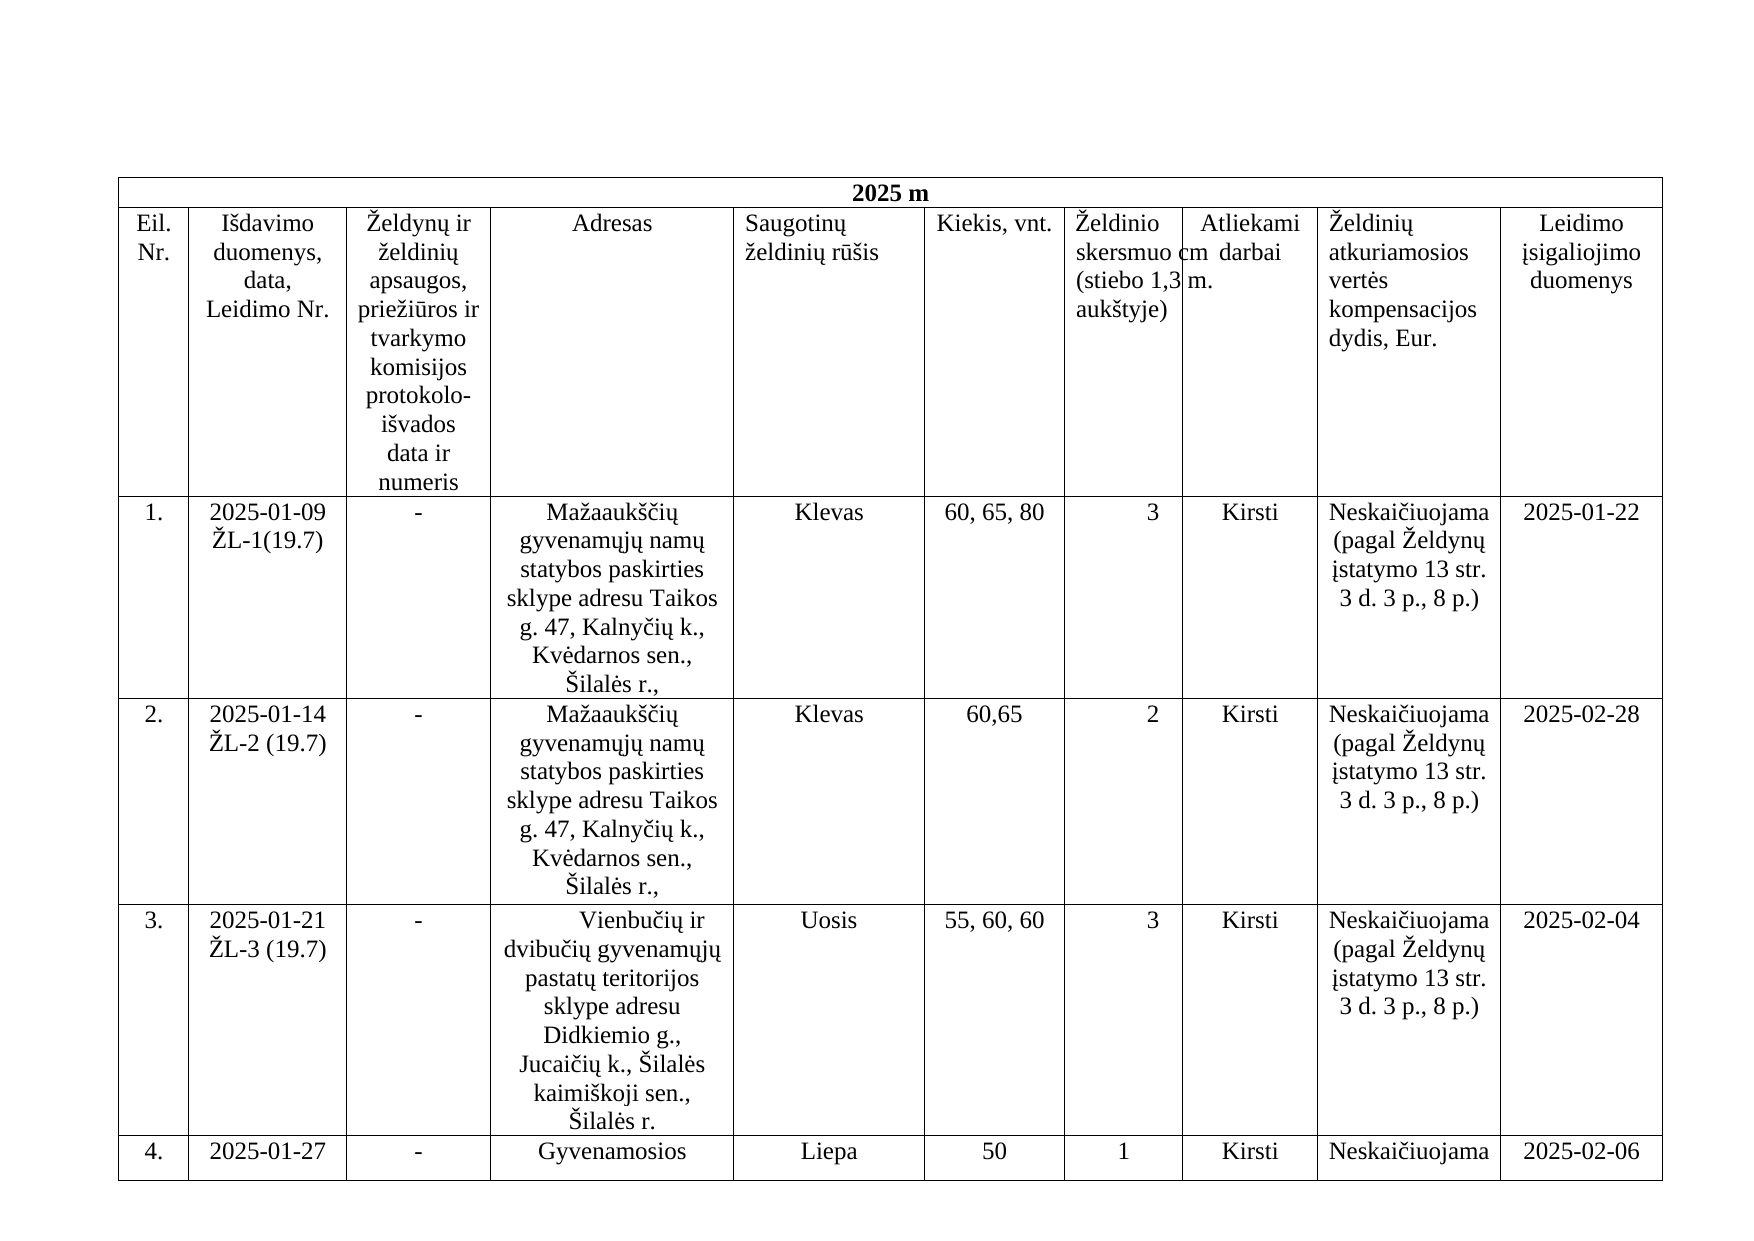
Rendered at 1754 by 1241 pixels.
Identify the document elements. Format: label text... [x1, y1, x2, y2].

table_cell Kiekis, vnt. [925, 208, 1064, 496]
table_cell 60, 65, 80 [925, 497, 1064, 698]
table_cell Klevas [734, 699, 924, 904]
table_cell 60,65 [925, 699, 1064, 904]
table_cell - [347, 1136, 490, 1180]
table_cell Išdavimo duomenys, data, Leidimo Nr. [189, 208, 346, 496]
table_cell 2025-01-21 ŽL-3 (19.7) [189, 905, 346, 1135]
table_cell 2025-02-04 [1501, 905, 1662, 1135]
table_cell - [347, 699, 490, 904]
table_cell Mažaaukščių gyvenamųjų namų statybos paskirties sklype adresu Taikos g. 47, Kalnyčių k., Kvėdarnos sen., Šilalės r., [491, 497, 733, 698]
table_cell 3 [1065, 905, 1182, 1135]
table_cell 2025-01-14 ŽL-2 (19.7) [189, 699, 346, 904]
table_cell Vienbučių ir dvibučių gyvenamųjų pastatų teritorijos sklype adresu Didkiemio g., Jucaičių k., Šilalės kaimiškoji sen., Šilalės r. [491, 905, 733, 1135]
table_cell - [347, 905, 490, 1135]
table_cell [189, 1136, 346, 1180]
table_cell Kirsti [1183, 699, 1317, 904]
table_cell Leidimo įsigaliojimo duomenys [1501, 208, 1662, 496]
table_cell Kirsti [1183, 905, 1317, 1135]
table_cell 2 [1065, 699, 1182, 904]
table_cell 2025-01-22 [1501, 497, 1662, 698]
table_cell Kirsti [1183, 497, 1317, 698]
table_cell 55, 60, 60 [925, 905, 1064, 1135]
table_cell 2025-02-28 [1501, 699, 1662, 904]
table_cell Želdinių atkuriamosios vertės kompensacijos dydis, Eur. [1318, 208, 1500, 496]
table_cell Kirsti [1183, 1136, 1317, 1180]
table_cell Želdynų ir želdinių apsaugos, priežiūros ir tvarkymo komisijos protokolo-išvados data ir numeris [347, 208, 490, 496]
table_cell 1 [1065, 1136, 1182, 1180]
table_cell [1318, 1136, 1500, 1180]
table_cell - [347, 497, 490, 698]
table_cell Želdinio skersmuo cm (stiebo 1,3 m. aukštyje) [1065, 208, 1182, 496]
table_cell 50 [925, 1136, 1064, 1180]
table_cell Mažaaukščių gyvenamųjų namų statybos paskirties sklype adresu Taikos g. 47, Kalnyčių k., Kvėdarnos sen., Šilalės r., [491, 699, 733, 904]
table_cell Neskaičiuojama (pagal Želdynų įstatymo 13 str. 3 d. 3 p., 8 p.) [1318, 699, 1500, 904]
table_cell Atliekami darbai [1183, 208, 1317, 496]
table_cell 1. [119, 497, 188, 698]
table_cell 3 [1065, 497, 1182, 698]
table_cell Neskaičiuojama (pagal Želdynų įstatymo 13 str. 3 d. 3 p., 8 p.) [1318, 497, 1500, 698]
table_header 2025 m [119, 178, 1662, 207]
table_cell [491, 1136, 733, 1180]
table_cell 3. [119, 905, 188, 1135]
table_cell Uosis [734, 905, 924, 1135]
table_cell Klevas [734, 497, 924, 698]
table_cell 2025-01-09 ŽL-1(19.7) [189, 497, 346, 698]
table_cell Eil. Nr. [119, 208, 188, 496]
table_cell 2. [119, 699, 188, 904]
table_cell Saugotinų želdinių rūšis [734, 208, 924, 496]
table_cell 2025-02-06 [1501, 1136, 1662, 1180]
table_cell Adresas [491, 208, 733, 496]
table_cell Liepa [734, 1136, 924, 1180]
table_cell Neskaičiuojama (pagal Želdynų įstatymo 13 str. 3 d. 3 p., 8 p.) [1318, 905, 1500, 1135]
table_cell 4. [119, 1136, 188, 1180]
